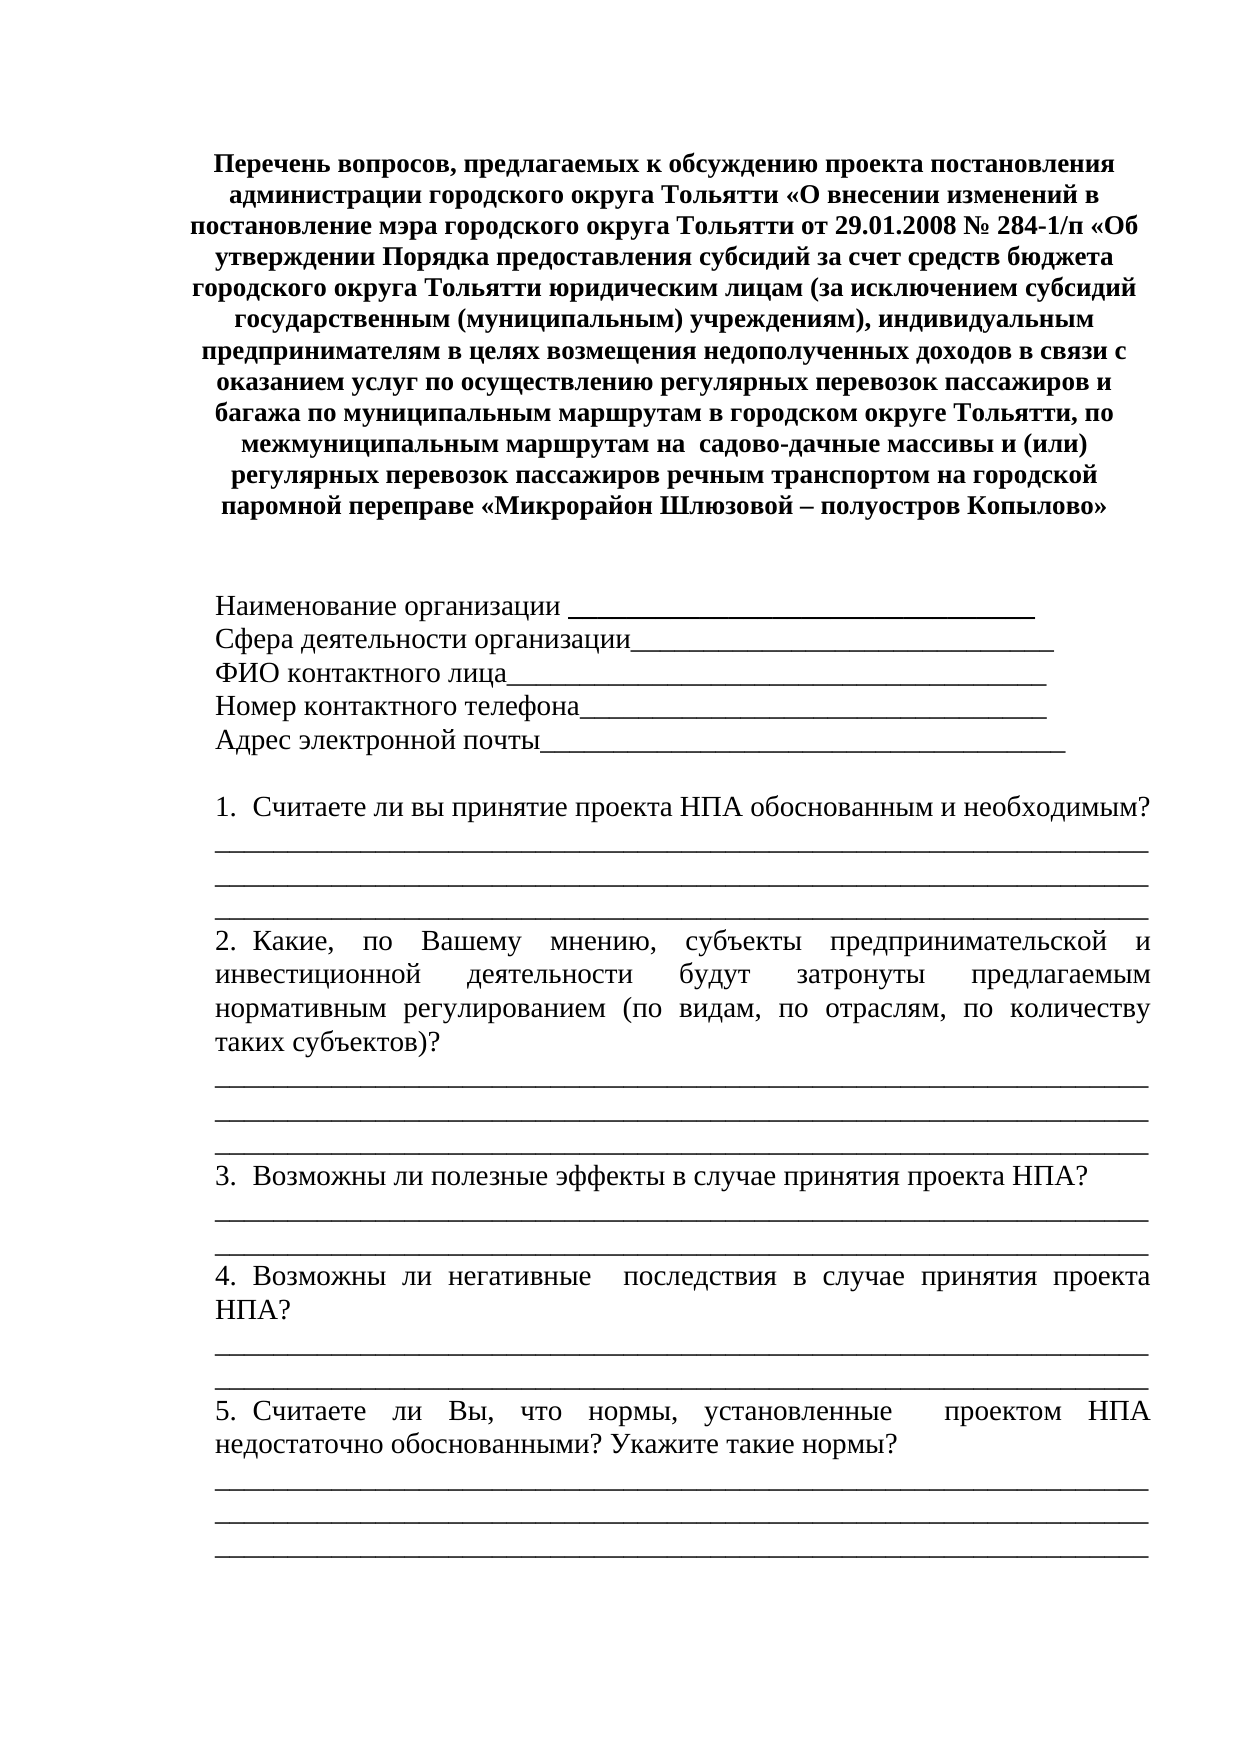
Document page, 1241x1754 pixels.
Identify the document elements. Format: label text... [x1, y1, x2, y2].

list Какие, по Вашему мнению, субъекты предпринимательской и инвестиционной деятельности будут затронуты предлагаемым нормативным регулированием (по видам, по отраслям, по количеству таких субъектов)? [215, 923, 1152, 1057]
text Сфера деятельности организации_____________________________ [215, 621, 1152, 655]
list Возможны ли полезные эффекты в случае принятия проекта НПА? [215, 1158, 1152, 1191]
text ________________________________________________________________________________________________________________________________ [215, 1326, 1152, 1393]
list Возможны ли негативные последствия в случае принятия проекта НПА? [215, 1258, 1152, 1326]
list Считаете ли вы принятие проекта НПА обоснованным и необходимым? [215, 789, 1152, 822]
text Перечень вопросов, предлагаемых к обсуждению проекта постановления администрации городского округа Тольятти «О внесении изменений в постановление мэра городского округа Тольятти от 29.01.2008 № 284-1/п «Об утверждении Порядка предоставления субсидий за счет средств бюджета городского округа Тольятти юридическим лицам (за исключением субсидий государственным (муниципальным) учреждениям), индивидуальным предпринимателям в целях возмещения недополученных доходов в связи с оказанием услуг по осуществлению регулярных перевозок пассажиров и багажа по муниципальным маршрутам в городском округе Тольятти, по межмуниципальным маршрутам на садово-дачные массивы и (или) регулярных перевозок пассажиров речным транспортом на городской паромной переправе «Микрорайон Шлюзовой – полуостров Копылово» [177, 147, 1152, 521]
list Считаете ли Вы, что нормы, установленные проектом НПА недостаточно обоснованными? Укажите такие нормы? [215, 1393, 1152, 1460]
text ФИО контактного лица_____________________________________ [215, 655, 1152, 688]
text ________________________________________________________________________________________________________________________________ [215, 1191, 1152, 1258]
text ________________________________________________________________________________________________________________________________________________________________________________________________ [215, 822, 1152, 923]
text Номер контактного телефона________________________________ [215, 688, 1152, 722]
text ________________________________________________________________________________________________________________________________________________________________________________________________ [215, 1460, 1152, 1560]
text Наименование организации ________________________________ [215, 588, 1152, 621]
text Адрес электронной почты____________________________________ [215, 722, 1152, 755]
text ________________________________________________________________________________________________________________________________________________________________________________________________ [215, 1057, 1152, 1158]
